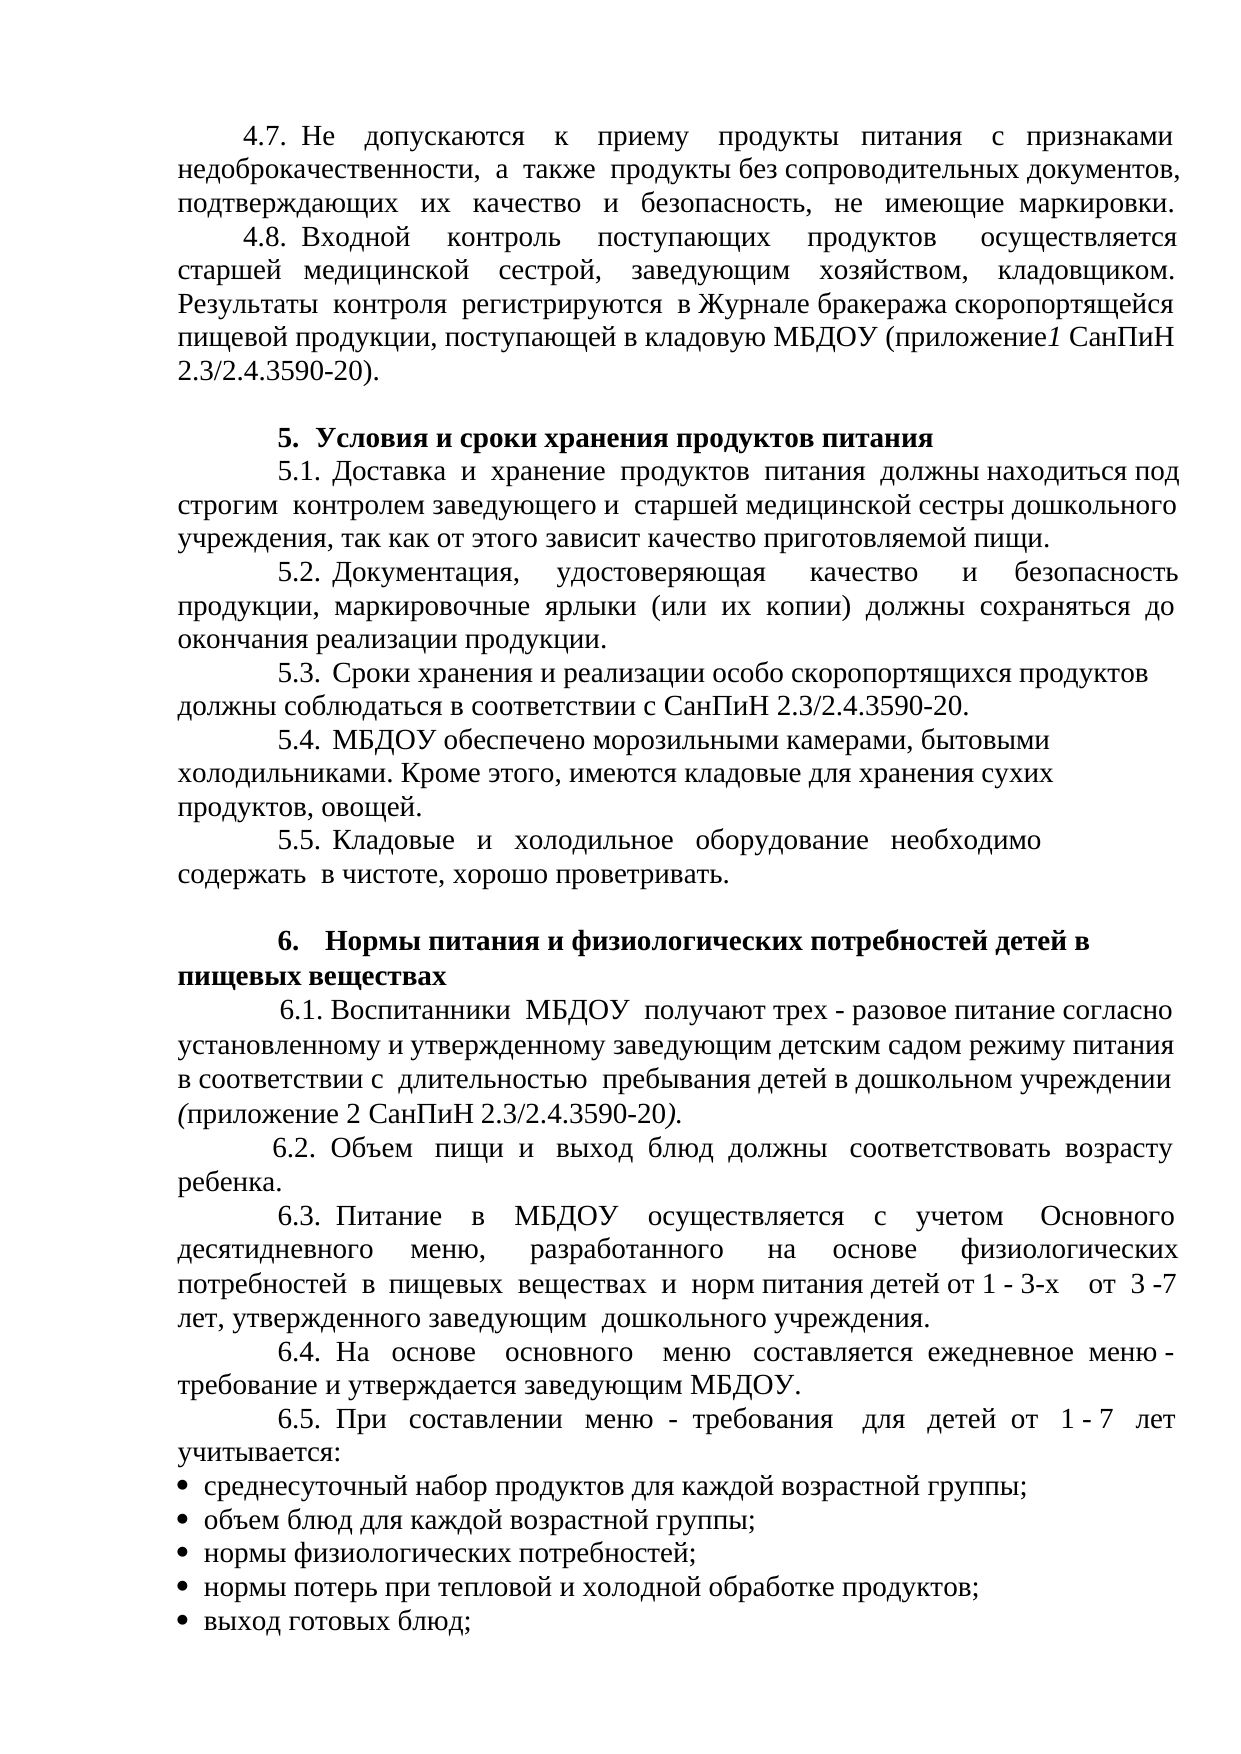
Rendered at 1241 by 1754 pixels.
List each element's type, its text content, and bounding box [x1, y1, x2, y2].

list Условия и сроки хранения продуктов питания [277, 420, 1181, 453]
list Доставка и хранение продуктов питания должны находиться под строгим контролем заведующего и старшей медицинской сестры дошкольного учреждения, так как от этого зависит качество приготовляемой пищи. [177, 453, 1181, 554]
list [177, 1401, 1181, 1636]
list Сроки хранения и реализации особо скоропортящихся продуктов должны соблюдаться в соответствии с СанПиН 2.3/2.4.3590-20. [177, 655, 1181, 722]
list 6.4. На основе основного меню составляется ежедневное меню -требование и утверждается заведующим МБДОУ. [177, 1334, 1181, 1401]
list Документация, удостоверяющая качество и безопасность продукции, маркировочные ярлыки (или их копии) должны сохраняться до окончания реализации продукции. [177, 554, 1181, 655]
list Нормы питания и физиологических потребностей детей в пищевых веществах 6.1. Воспитанники МБДОУ получают трех - разовое питание согласно установленному и утвержденному заведующим детским садом режиму питания в соответствии с длительностью пребывания детей в дошкольном учреждении (приложение 2 СанПиН 2.3/2.4.3590-20). 6.2. Объем пищи и выход блюд должны соответствовать возрасту ребенка. [177, 923, 1181, 1198]
list МБДОУ обеспечено морозильными камерами, бытовыми холодильниками. Кроме этого, имеются кладовые для хранения сухих продуктов, овощей. [177, 722, 1181, 822]
list Кладовые и холодильное оборудование необходимо содержать в чистоте, хорошо проветривать. [177, 822, 1181, 889]
list 6.3. Питание в МБДОУ осуществляется с учетом Основного десятидневного меню, разработанного на основе физиологических потребностей в пищевых веществах и норм питания детей от 1 - 3-х от 3 -7 лет, утвержденного заведующим дошкольного учреждения. [177, 1198, 1181, 1334]
text 4.7. Не допускаются к приему продукты питания с признаками недоброкачественности, а также продукты без сопроводительных документов, подтверждающих их качество и безопасность, не имеющие маркировки. 4.8. Входной контроль поступающих продуктов осуществляется старшей медицинской сестрой, заведующим хозяйством, кладовщиком. Результаты контроля регистрируются в Журнале бракеража скоропортящейся пищевой продукции, поступающей в кладовую МБДОУ (приложение1 СанПиН 2.3/2.4.3590-20). [177, 118, 1181, 386]
